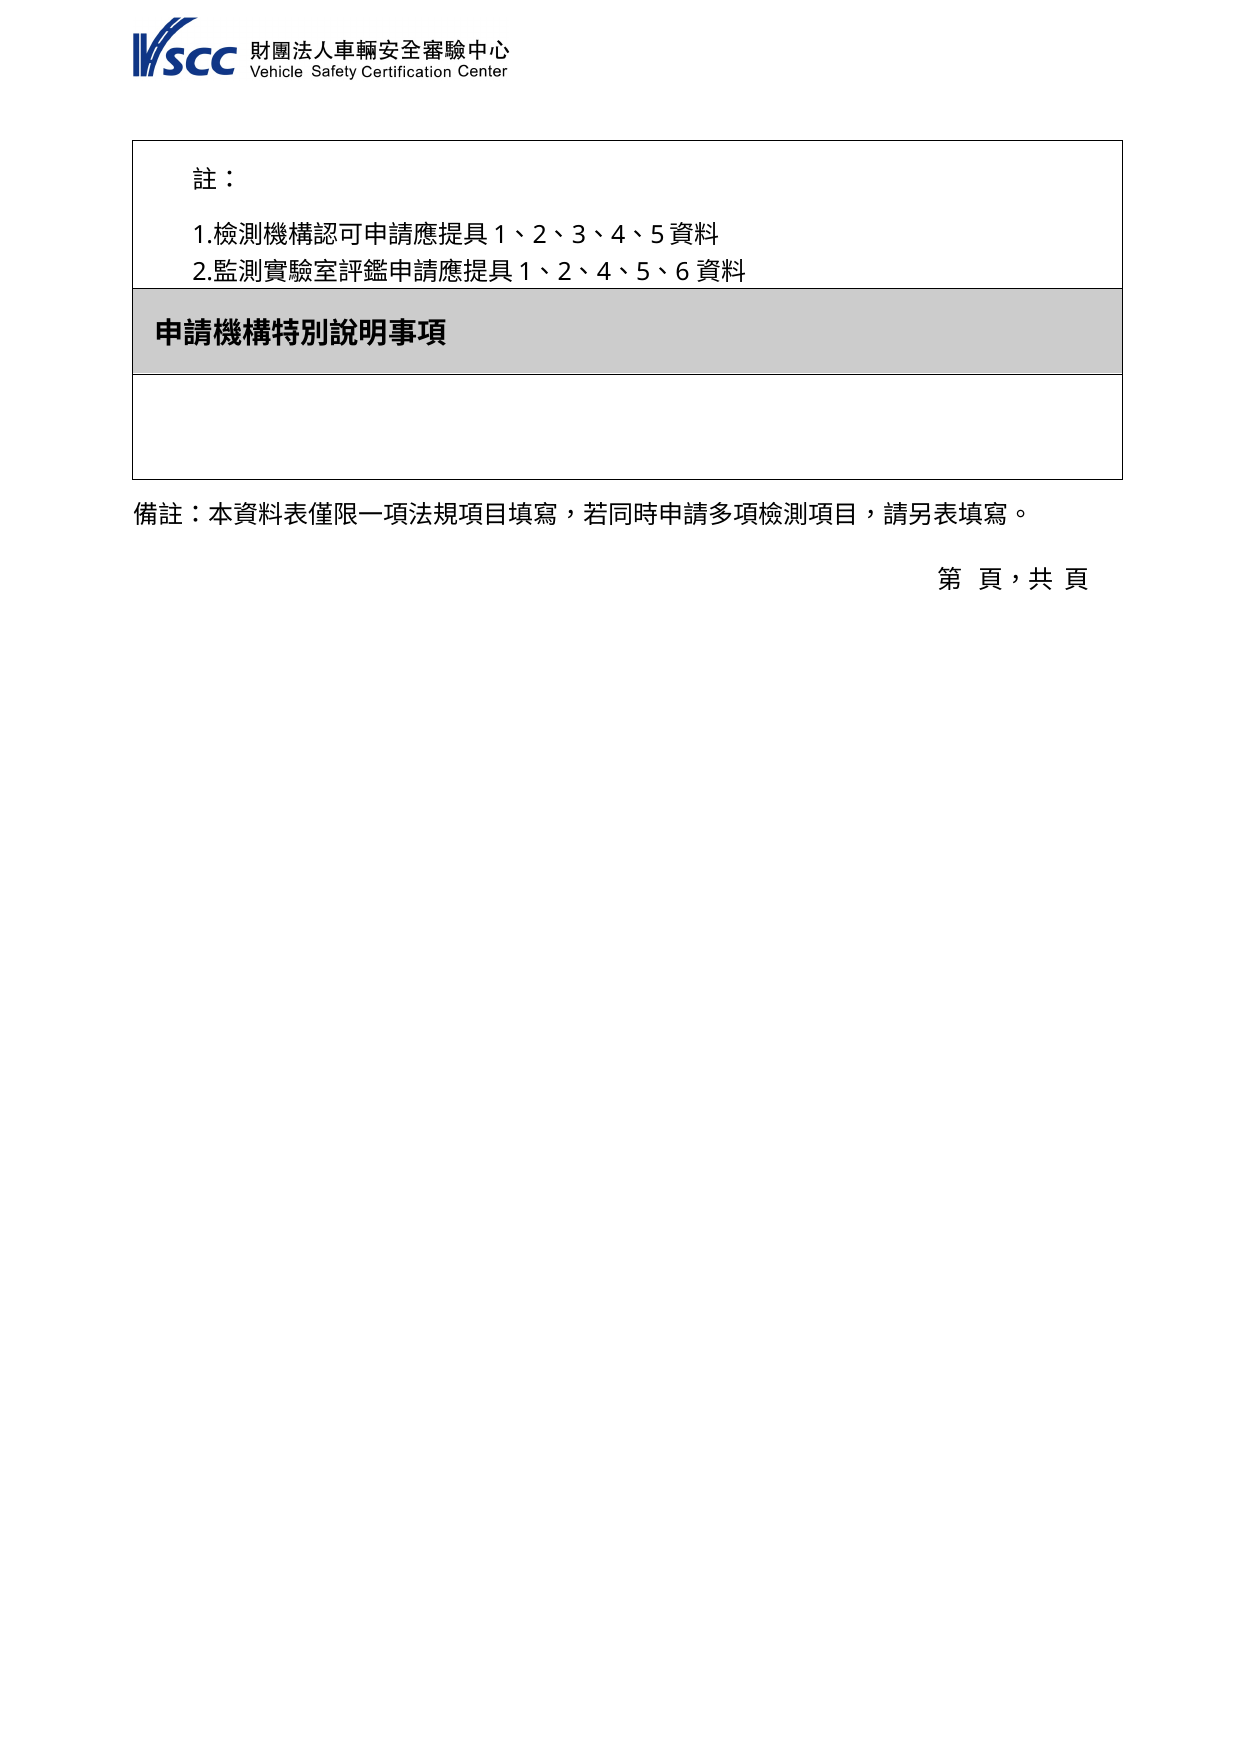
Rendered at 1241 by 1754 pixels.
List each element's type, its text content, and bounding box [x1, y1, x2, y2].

picture [132, 17, 510, 81]
text 備註：本資料表僅限一項法規項目填寫，若同時申請多項檢測項目，請另表填寫。 [133, 480, 1122, 544]
table_cell 申請機構特別說明事項 [133, 289, 1122, 373]
table_cell [133, 375, 1122, 479]
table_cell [133, 141, 1122, 287]
